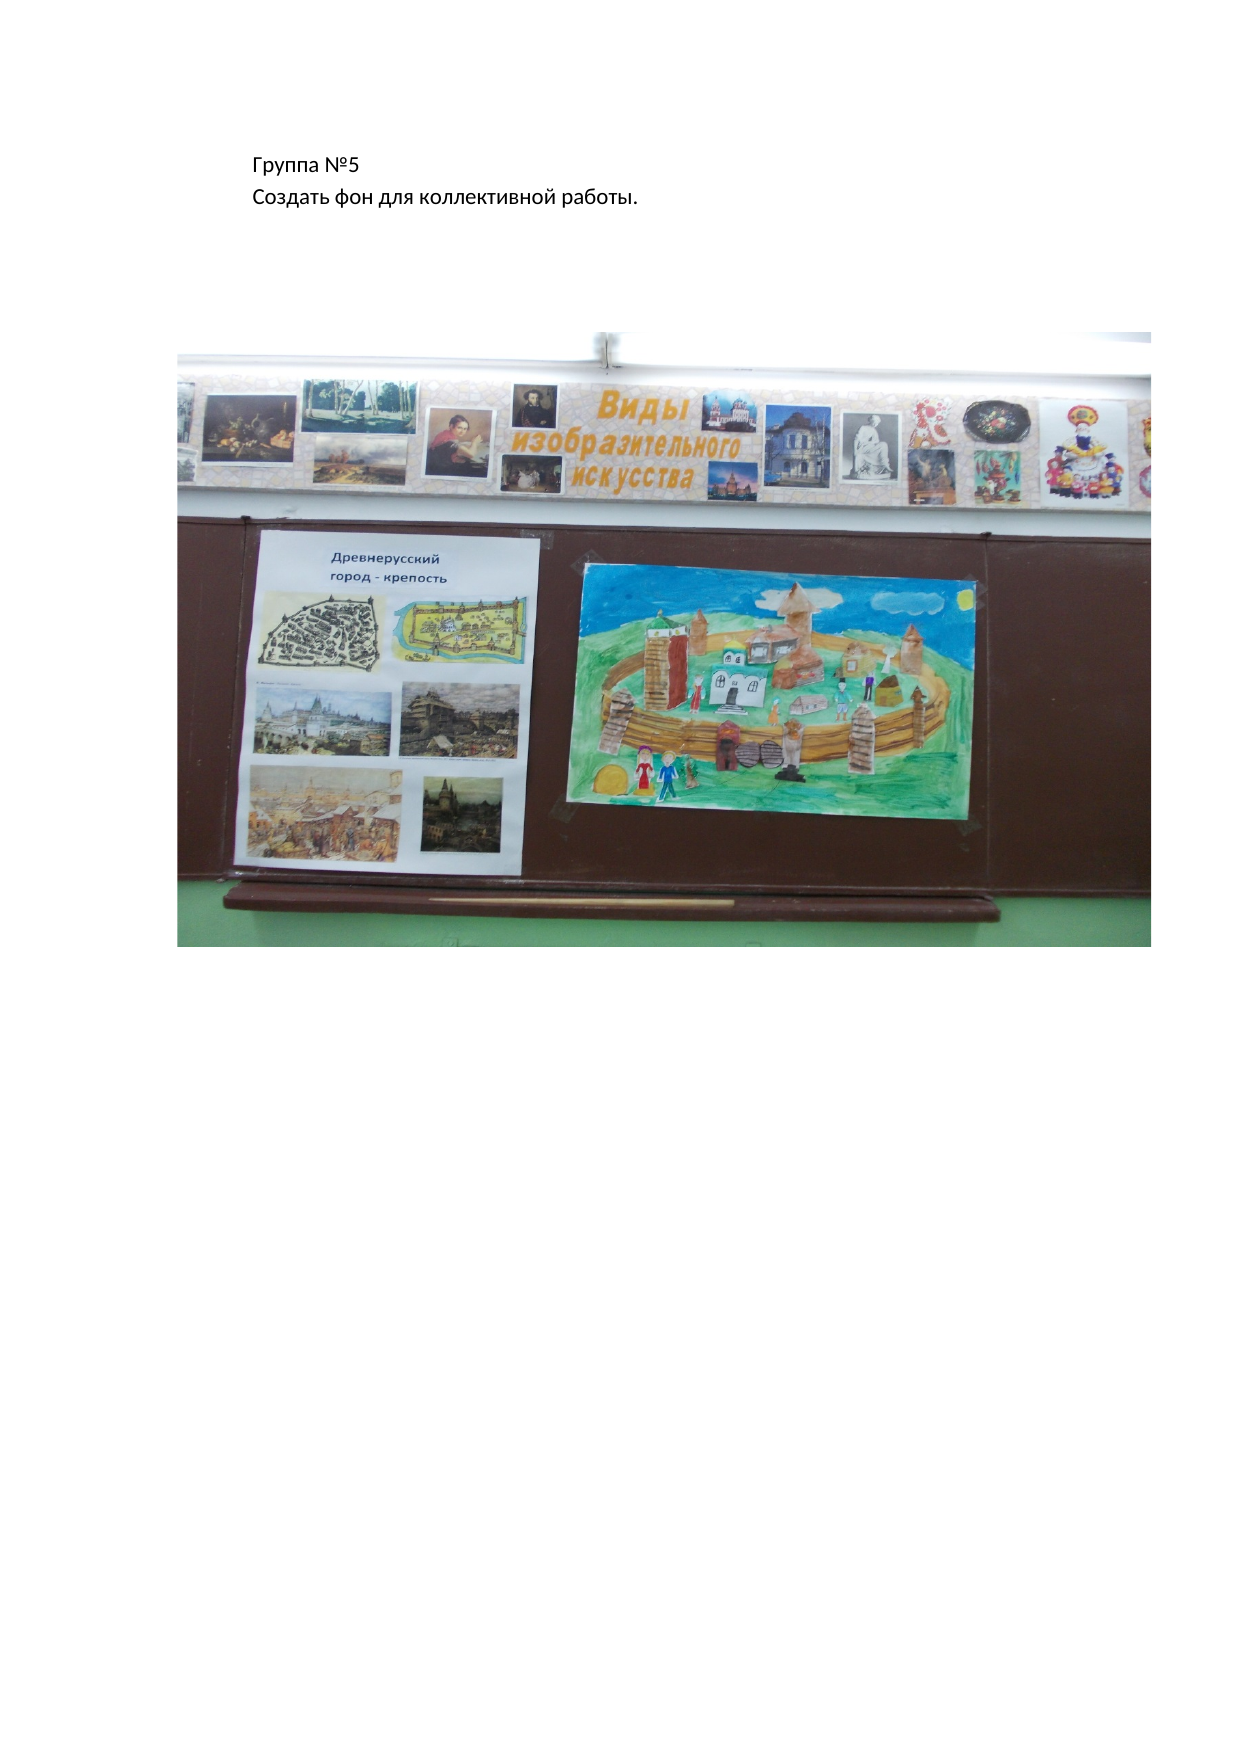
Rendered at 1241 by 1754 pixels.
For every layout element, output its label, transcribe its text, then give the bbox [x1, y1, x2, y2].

list Группа №5 [252, 150, 1152, 178]
list Создать фон для коллективной работы. [252, 182, 1152, 211]
picture [177, 332, 1152, 947]
